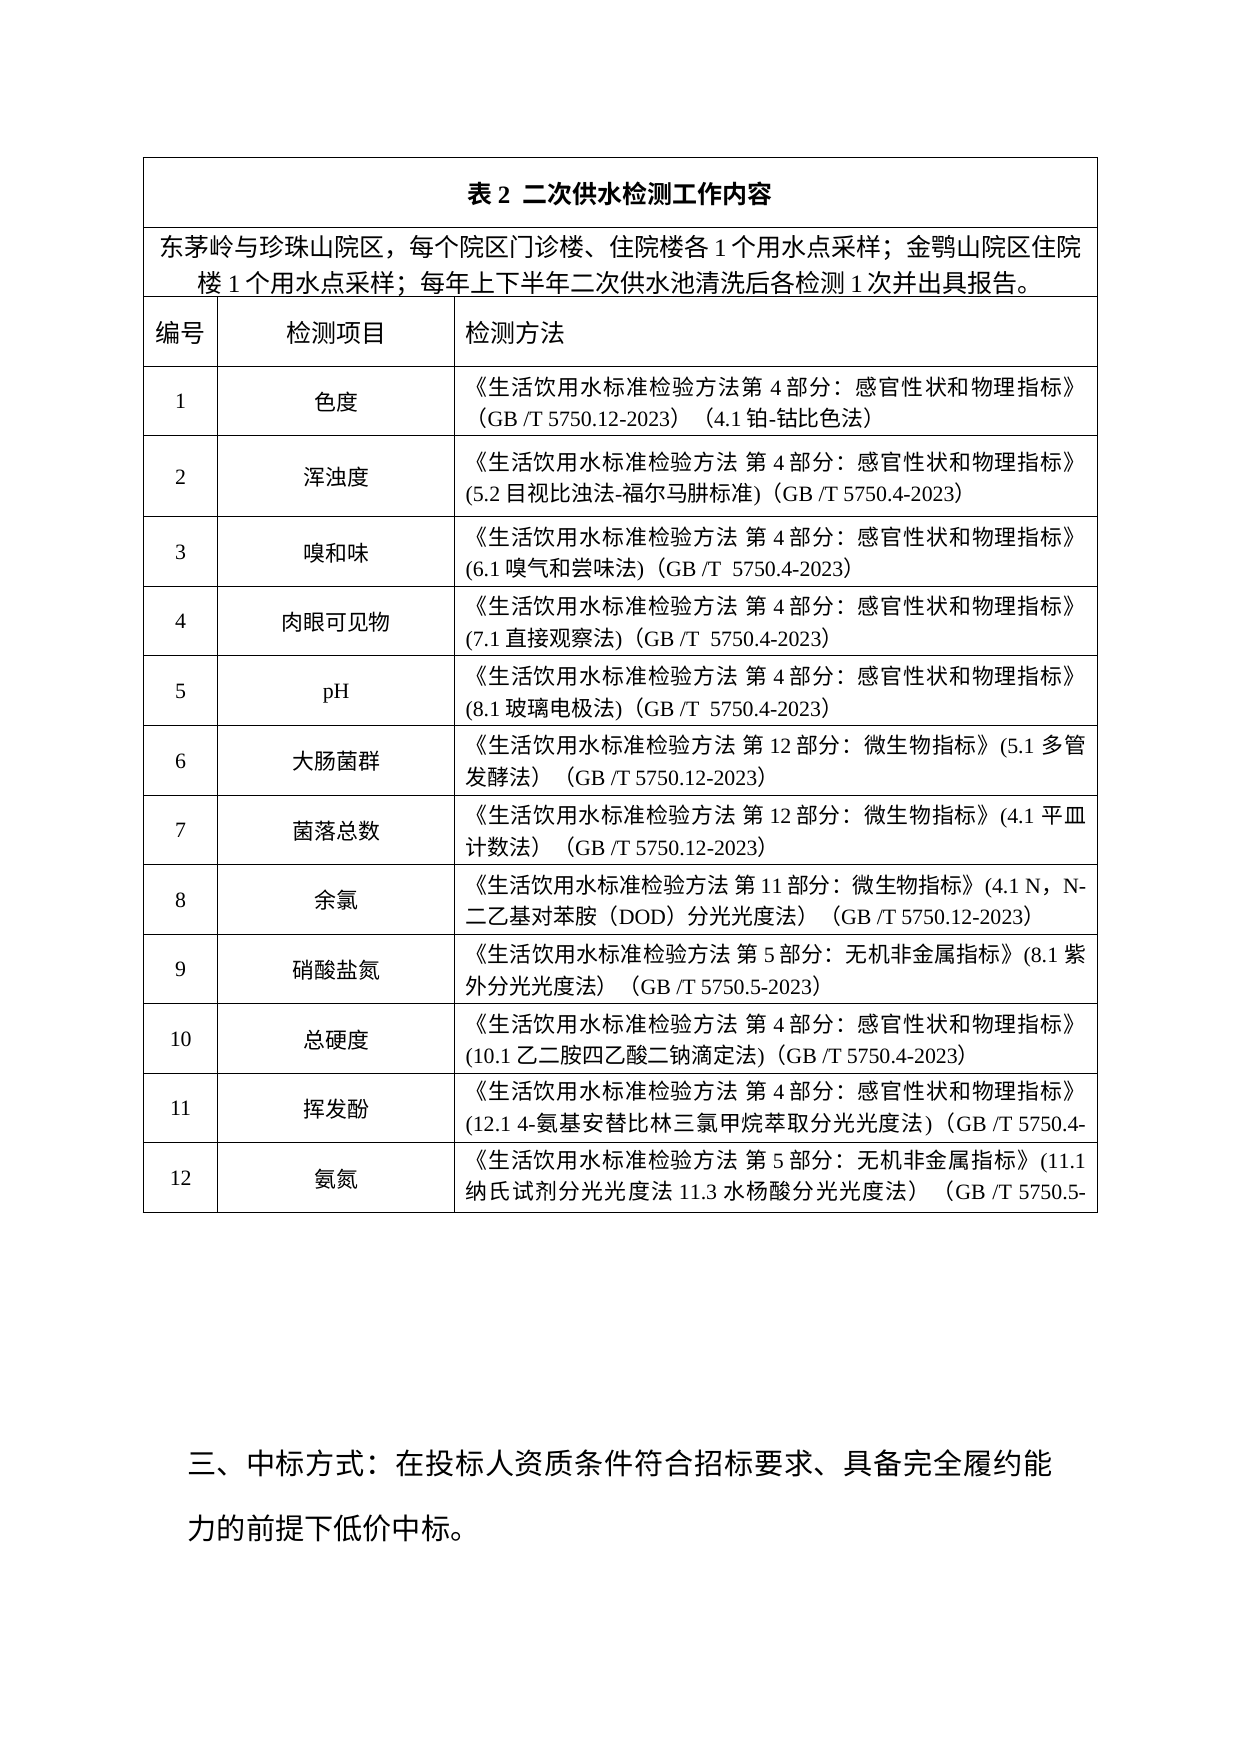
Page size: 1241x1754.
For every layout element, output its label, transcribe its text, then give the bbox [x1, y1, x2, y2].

table_cell 《生活饮用水标准检验方法 第11部分：微生物指标》(4.1 N，N-二乙基对苯胺（DOD）分光光度法）（GB /T 5750.12-2023） [455, 865, 1097, 934]
table_cell 编号 [144, 297, 217, 366]
table_cell 硝酸盐氮 [218, 935, 454, 1003]
table_cell 1 [144, 367, 217, 435]
table_cell 氨氮 [218, 1143, 454, 1212]
table_cell 9 [144, 935, 217, 1003]
table_cell 《生活饮用水标准检验方法 第4部分：感官性状和物理指标》(12.1 4-氨基安替比林三氯甲烷萃取分光光度法)（GB /T 5750.4-2023） [455, 1074, 1097, 1142]
table_cell 8 [144, 865, 217, 934]
table_cell 色度 [218, 367, 454, 435]
table_cell 东茅岭与珍珠山院区，每个院区门诊楼、住院楼各1个用水点采样；金鹗山院区住院楼1个用水点采样；每年上下半年二次供水池清洗后各检测1次并出具报告。 [144, 228, 1097, 296]
table_cell 菌落总数 [218, 796, 454, 864]
table_cell 挥发酚 [218, 1074, 454, 1142]
table_cell 《生活饮用水标准检验方法 第4部分：感官性状和物理指标》(5.2 目视比浊法-福尔马肼标准)（GB /T 5750.4-2023） [455, 436, 1097, 516]
table_cell 《生活饮用水标准检验方法 第4部分：感官性状和物理指标》(6.1 嗅气和尝味法)（GB /T 5750.4-2023） [455, 517, 1097, 586]
table_cell 大肠菌群 [218, 726, 454, 794]
table_cell 《生活饮用水标准检验方法第4部分：感官性状和物理指标》（GB /T 5750.12-2023）（4.1 铂-钴比色法） [455, 367, 1097, 435]
table_cell 2 [144, 436, 217, 516]
table_cell 检测项目 [218, 297, 454, 366]
list 中标方式：在投标人资质条件符合招标要求、具备完全履约能力的前提下低价中标。 [187, 1429, 1053, 1559]
table_cell 浑浊度 [218, 436, 454, 516]
table_cell 3 [144, 517, 217, 586]
table_cell 总硬度 [218, 1004, 454, 1073]
table_cell 检测方法 [455, 297, 1097, 366]
table_cell 7 [144, 796, 217, 864]
table_cell 5 [144, 656, 217, 725]
table_cell 《生活饮用水标准检验方法 第4部分：感官性状和物理指标》(7.1 直接观察法)（GB /T 5750.4-2023） [455, 587, 1097, 655]
table_cell 嗅和味 [218, 517, 454, 586]
table_cell 《生活饮用水标准检验方法 第5部分：无机非金属指标》(8.1 紫外分光光度法）（GB /T 5750.5-2023） [455, 935, 1097, 1003]
table_cell 11 [144, 1074, 217, 1142]
table_cell 6 [144, 726, 217, 794]
table_cell 肉眼可见物 [218, 587, 454, 655]
table_header 表2 二次供水检测工作内容 [144, 158, 1097, 227]
table_cell 4 [144, 587, 217, 655]
table_cell 《生活饮用水标准检验方法 第12部分：微生物指标》(4.1 平皿计数法）（GB /T 5750.12-2023） [455, 796, 1097, 864]
table_cell 10 [144, 1004, 217, 1073]
table_cell 《生活饮用水标准检验方法 第4部分：感官性状和物理指标》(8.1 玻璃电极法)（GB /T 5750.4-2023） [455, 656, 1097, 725]
table_cell 12 [144, 1143, 217, 1212]
table_cell 《生活饮用水标准检验方法 第12部分：微生物指标》(5.1 多管发酵法）（GB /T 5750.12-2023） [455, 726, 1097, 794]
table_cell 《生活饮用水标准检验方法 第5部分：无机非金属指标》(11.1 纳氏试剂分光光度法11.3水杨酸分光光度法）（GB /T 5750.5-2023） [455, 1143, 1097, 1212]
table_cell 余氯 [218, 865, 454, 934]
table_cell pH [218, 656, 454, 725]
table_cell 《生活饮用水标准检验方法 第4部分：感官性状和物理指标》(10.1 乙二胺四乙酸二钠滴定法)（GB /T 5750.4-2023） [455, 1004, 1097, 1073]
